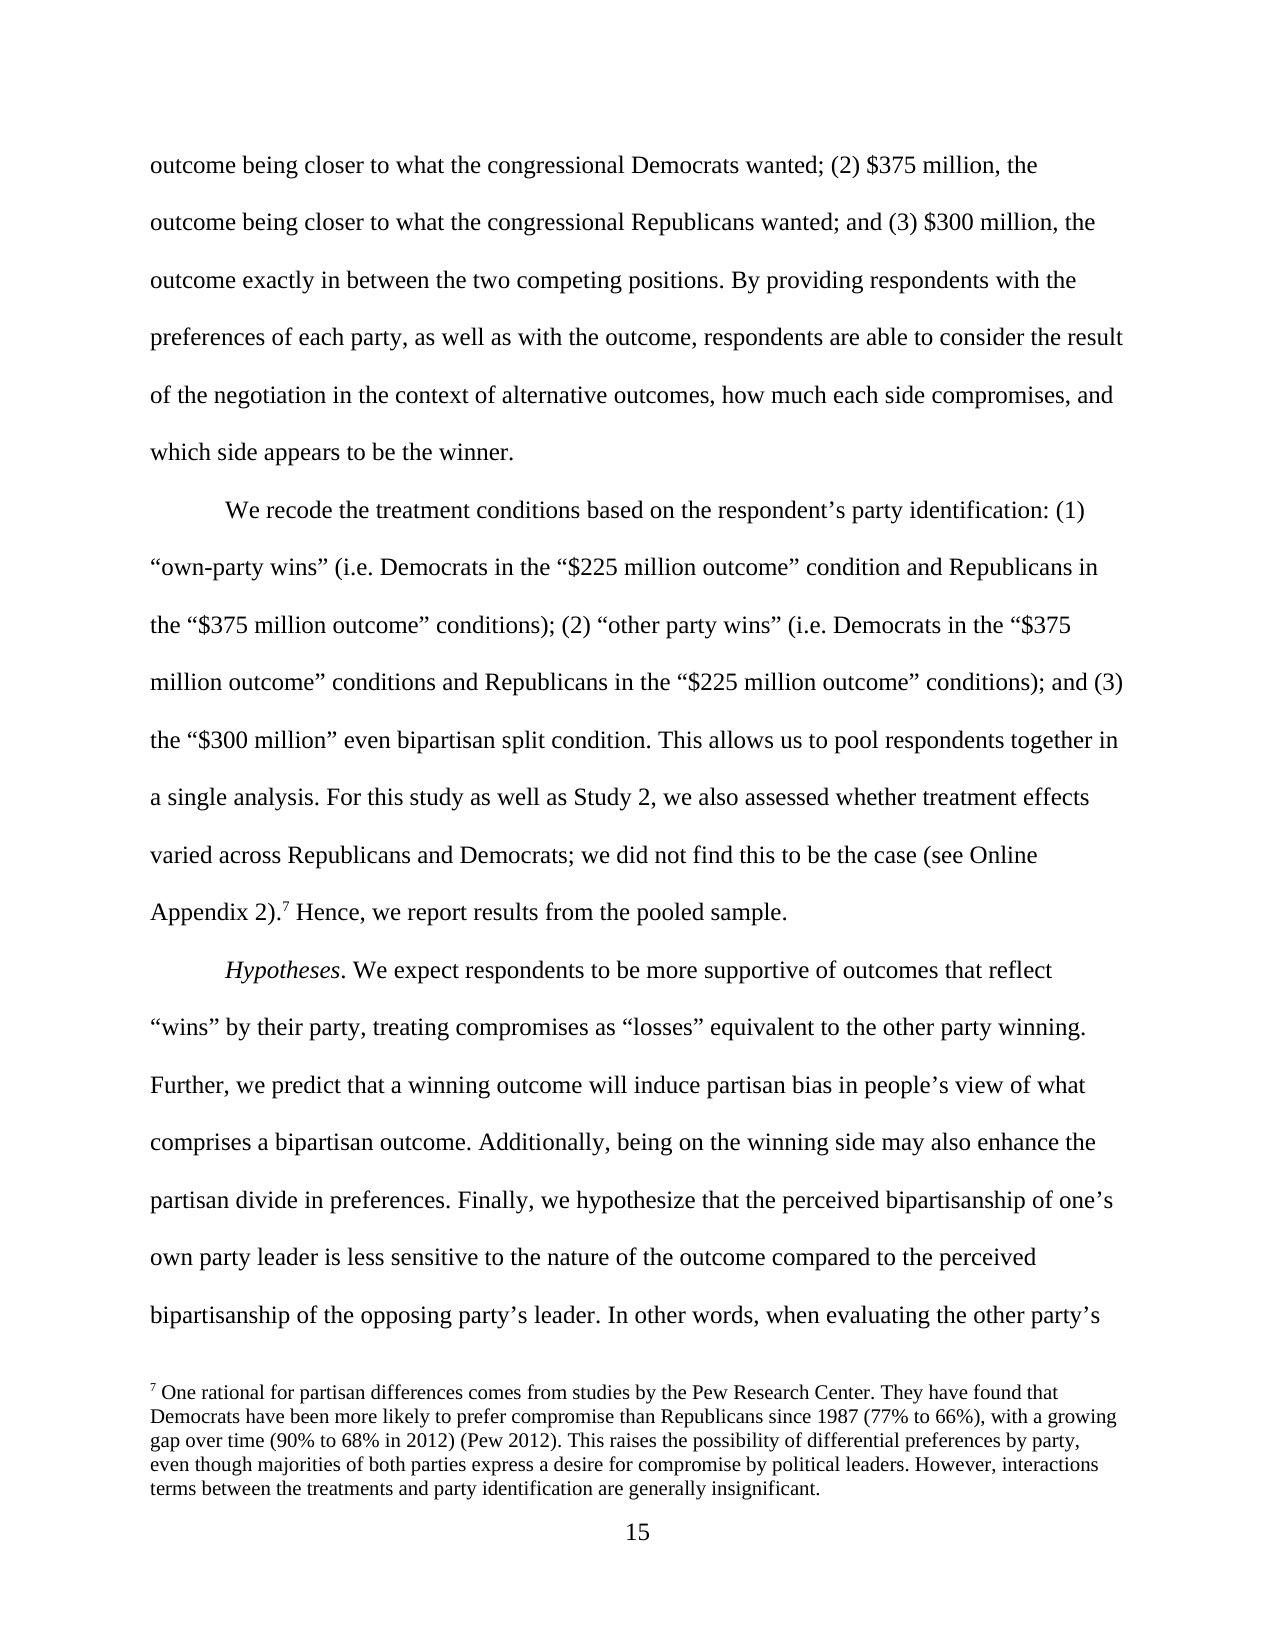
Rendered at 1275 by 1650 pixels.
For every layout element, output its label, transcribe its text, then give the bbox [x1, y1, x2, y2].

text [150, 955, 1125, 1329]
text We recode the treatment conditions based on the respondent’s party identification: (1) “own-party wins” (i.e. Democrats in the “$225 million outcome” condition and Republicans in the “$375 million outcome” conditions); (2) “other party wins” (i.e. Democrats in the “$375 million outcome” conditions and Republicans in the “$225 million outcome” conditions); and (3) the “$300 million” even bipartisan split condition. This allows us to pool respondents together in a single analysis. For this study as well as Study 2, we also assessed whether treatment effects varied across Republicans and Democrats; we did not find this to be the case (see Online Appendix 2). Hence, we report results from the pooled sample. [150, 495, 1125, 926]
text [150, 150, 1125, 466]
